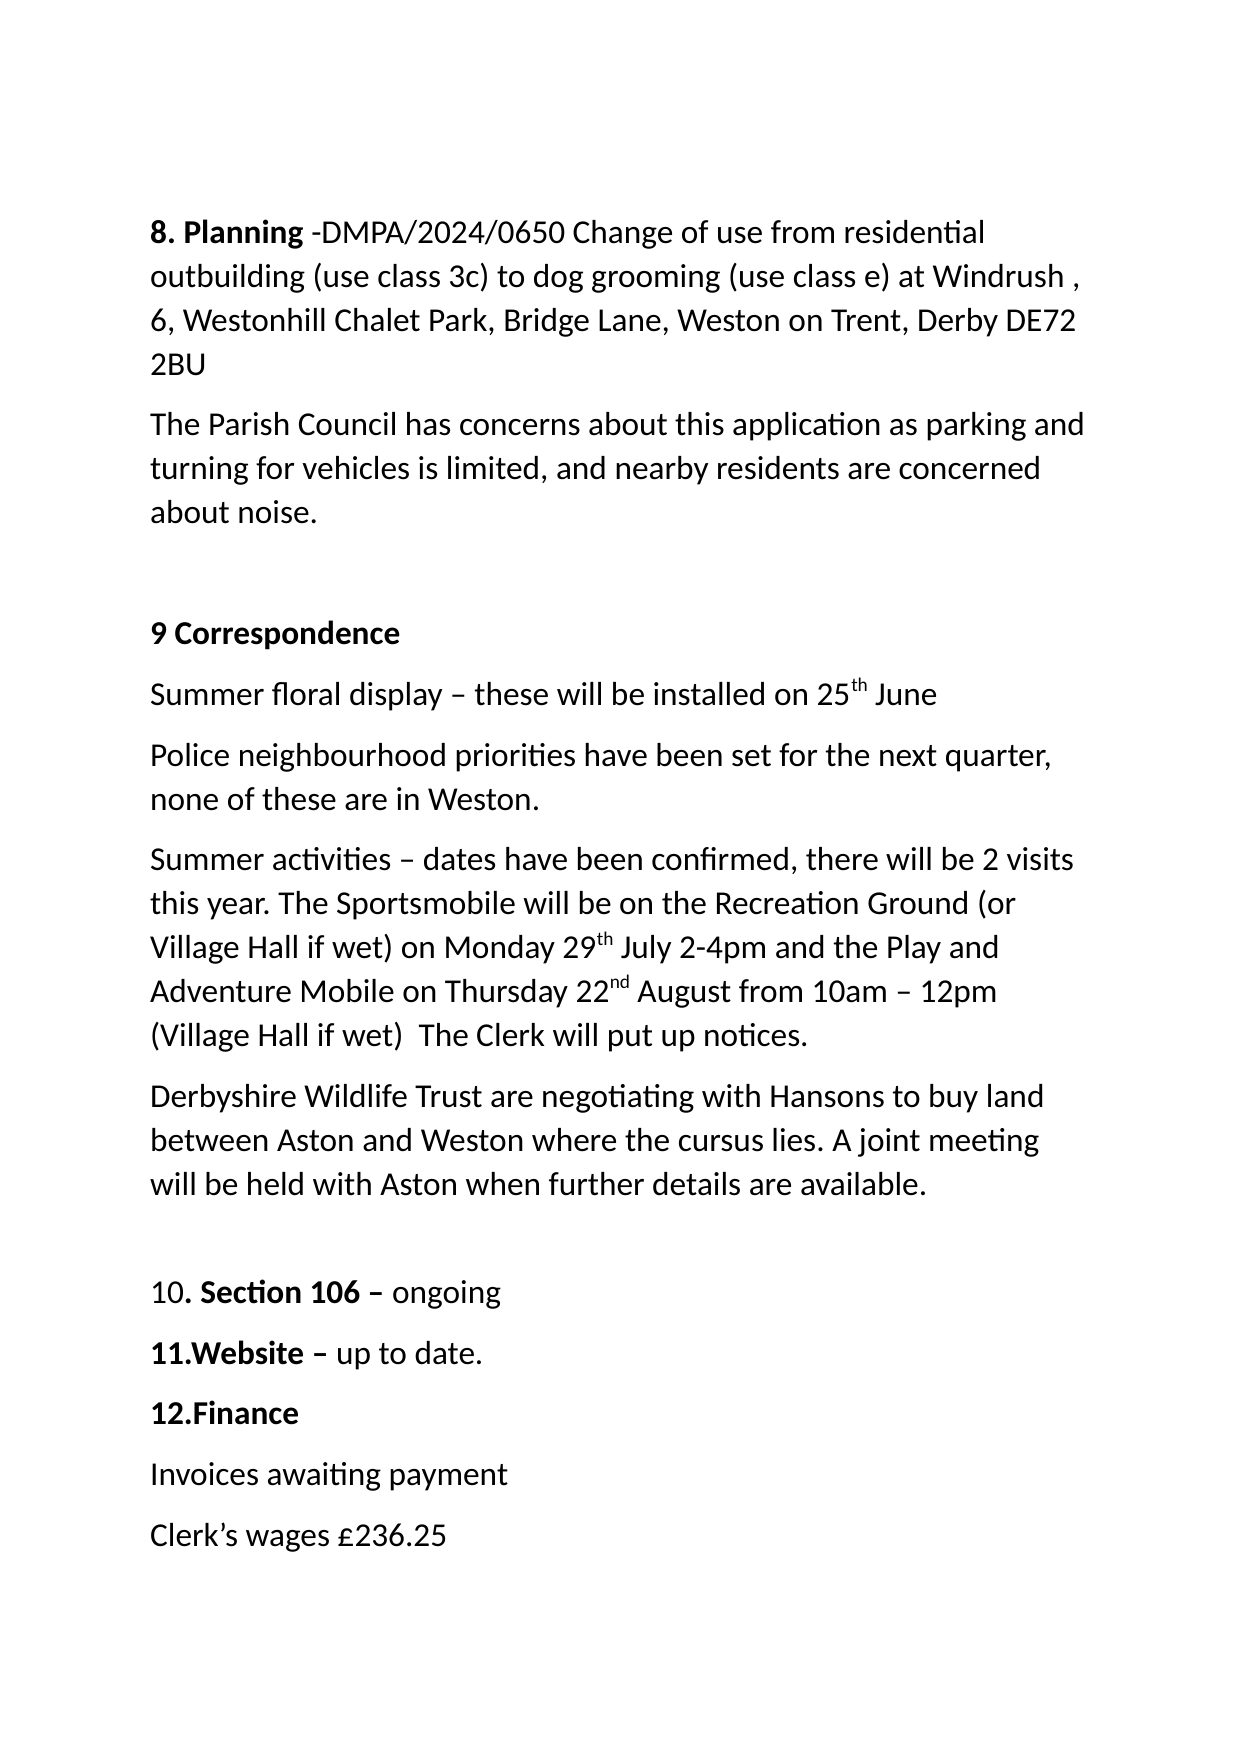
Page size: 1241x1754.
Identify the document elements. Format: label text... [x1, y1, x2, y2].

text Police neighbourhood priorities have been set for the next quarter, none of these are in Weston. [150, 733, 1090, 818]
text 10. Section 106 – ongoing [150, 1271, 1090, 1312]
text 12.Finance [150, 1392, 1090, 1433]
text Summer activities – dates have been confirmed, there will be 2 visits this year. The Sportsmobile will be on the Recreation Ground (or Village Hall if wet) on Monday 29th July 2-4pm and the Play and Adventure Mobile on Thursday 22nd August from 10am – 12pm (Village Hall if wet) The Clerk will put up notices. [150, 838, 1090, 1055]
text Clerk’s wages £236.25 [150, 1513, 1090, 1554]
text 11.Website – up to date. [150, 1332, 1090, 1372]
text Invoices awaiting payment [150, 1453, 1090, 1494]
text Summer floral display – these will be installed on 25th June [150, 673, 1090, 714]
text 8. Planning -DMPA/2024/0650 Change of use from residential outbuilding (use class 3c) to dog grooming (use class e) at Windrush , 6, Westonhill Chalet Park, Bridge Lane, Weston on Trent, Derby DE72 2BU [150, 211, 1090, 383]
text Derbyshire Wildlife Trust are negotiating with Hansons to buy land between Aston and Weston where the cursus lies. A joint meeting will be held with Aston when further details are available. [150, 1074, 1090, 1203]
text 9 Correspondence [150, 612, 1090, 653]
text The Parish Council has concerns about this application as parking and turning for vehicles is limited, and nearby residents are concerned about noise. [150, 403, 1090, 532]
